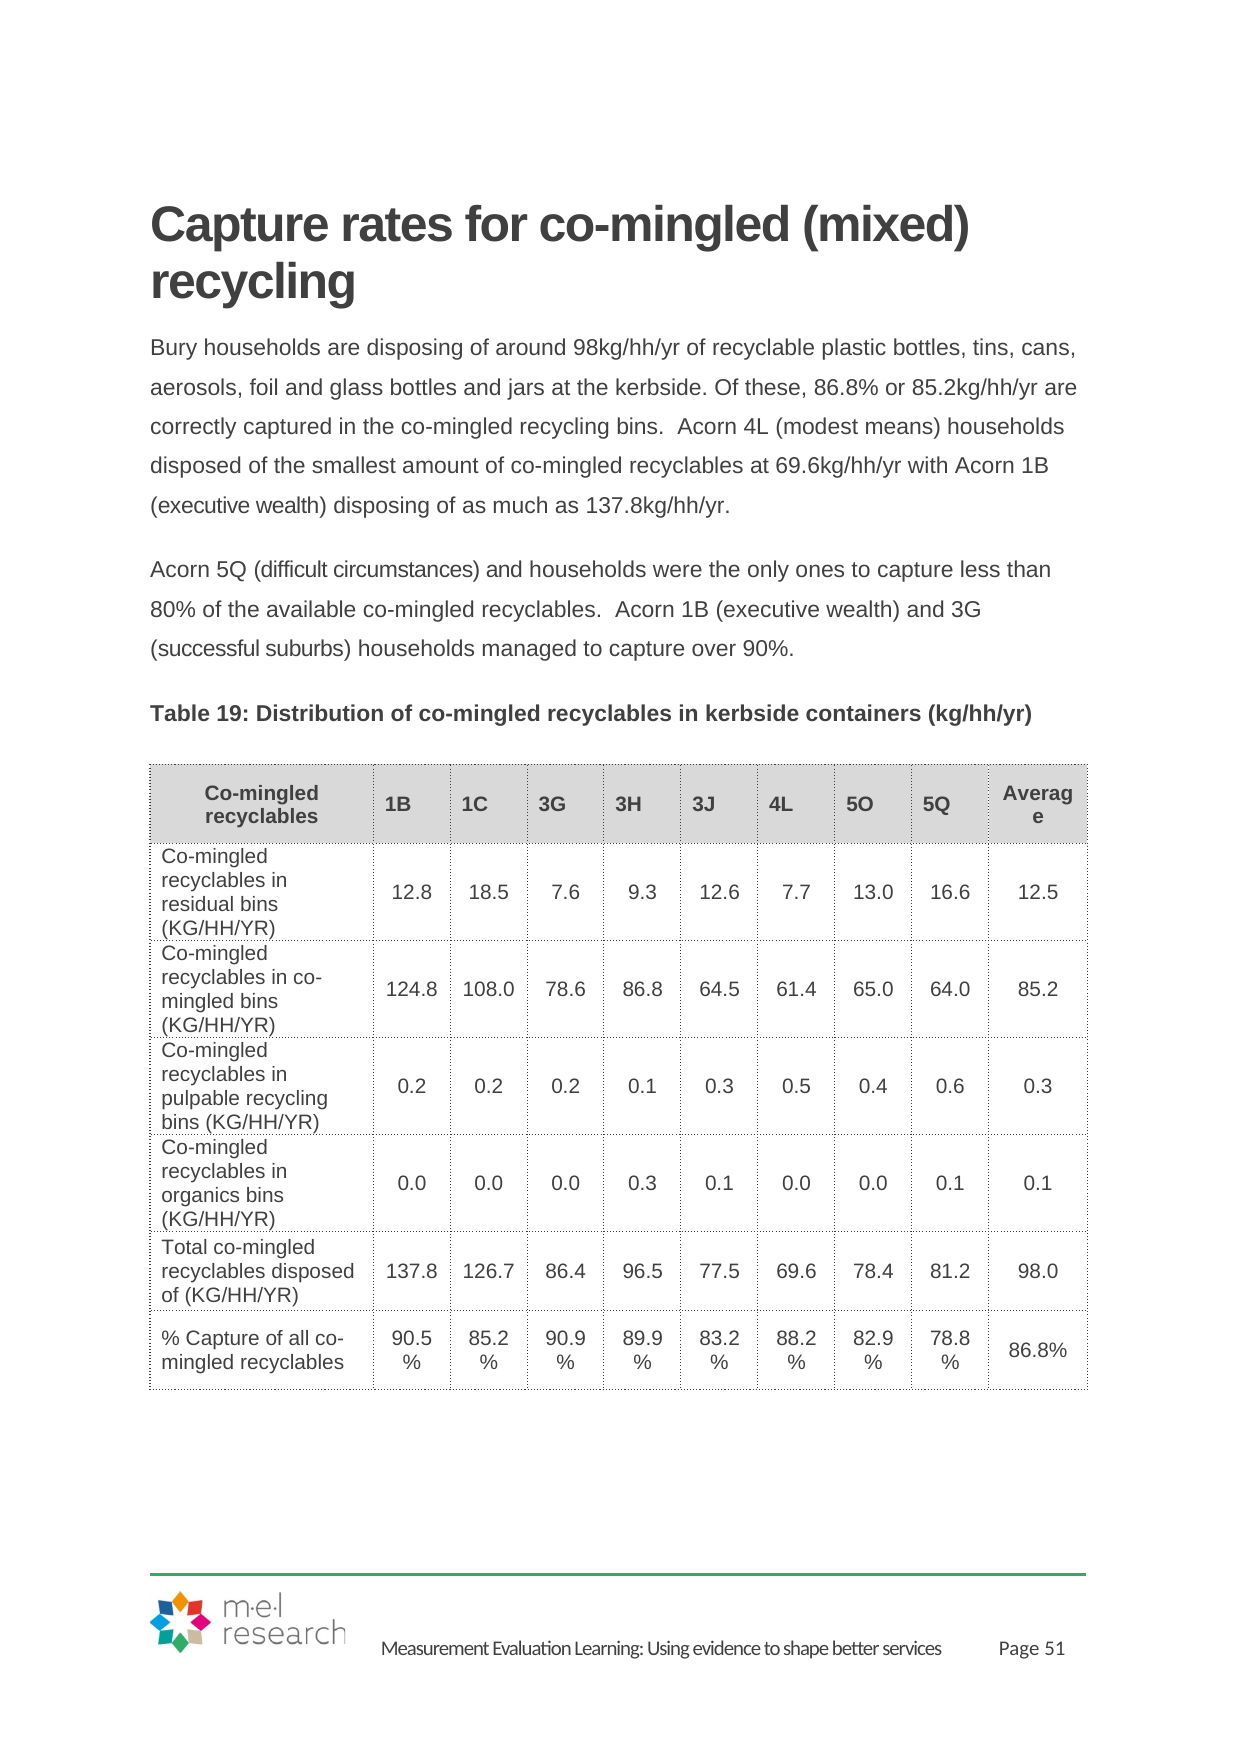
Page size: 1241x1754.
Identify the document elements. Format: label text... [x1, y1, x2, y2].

table_cell 90.9% [527, 1310, 604, 1388]
text Capture rates for co-mingled (mixed) recycling [150, 194, 1087, 309]
table_cell 86.4 [527, 1231, 604, 1309]
table_cell 77.5 [681, 1231, 758, 1309]
table_cell 0.5 [758, 1037, 835, 1134]
table_cell 0.1 [604, 1037, 681, 1134]
table_cell 0.0 [835, 1134, 911, 1231]
table_cell 65.0 [835, 940, 911, 1037]
table_cell 18.5 [450, 843, 527, 940]
table_cell 0.0 [450, 1134, 527, 1231]
table_header 5Q [911, 764, 988, 843]
table_cell 78.8% [911, 1310, 988, 1388]
table_cell 124.8 [373, 940, 450, 1037]
table_header 3H [604, 764, 681, 843]
table_cell 81.2 [911, 1231, 988, 1309]
table_header 1C [450, 764, 527, 843]
table_header 3G [527, 764, 604, 843]
picture [149, 1591, 346, 1653]
table_cell 0.6 [911, 1037, 988, 1134]
table_header Co-mingled recyclables [150, 764, 373, 843]
text Bury households are disposing of around 98kg/hh/yr of recyclable plastic bottles, tins, cans, aerosols, foil and glass bottles and jars at the kerbside. Of these, 86.8% or 85.2kg/hh/yr are correctly captured in the co-mingled recycling bins. Acorn 4L (modest means) households disposed of the smallest amount of co-mingled recyclables at 69.6kg/hh/yr with Acorn 1B (executive wealth) disposing of as much as 137.8kg/hh/yr. [150, 334, 1087, 518]
table_cell 98.0 [989, 1231, 1087, 1309]
table_cell 85.2% [450, 1310, 527, 1388]
table_cell 64.5 [681, 940, 758, 1037]
table_cell 0.0 [373, 1134, 450, 1231]
table_header Average [989, 764, 1087, 843]
table_cell Total co-mingled recyclables disposed of (KG/HH/YR) [150, 1231, 373, 1309]
table_cell 83.2% [681, 1310, 758, 1388]
table_cell 0.2 [527, 1037, 604, 1134]
table_cell 85.2 [989, 940, 1087, 1037]
table_header 3J [681, 764, 758, 843]
table_cell 82.9% [835, 1310, 911, 1388]
table_cell 61.4 [758, 940, 835, 1037]
table_cell 13.0 [835, 843, 911, 940]
table_cell Co-mingled recyclables in pulpable recycling bins (KG/HH/YR) [150, 1037, 373, 1134]
table_cell 69.6 [758, 1231, 835, 1309]
table_header 1B [373, 764, 450, 843]
table_cell 96.5 [604, 1231, 681, 1309]
table_cell 0.3 [681, 1037, 758, 1134]
table_cell 86.8% [989, 1310, 1087, 1388]
table_cell 12.8 [373, 843, 450, 940]
table_cell % Capture of all co-mingled recyclables [150, 1310, 373, 1388]
table_cell Co-mingled recyclables in residual bins (KG/HH/YR) [150, 843, 373, 940]
table_cell 0.2 [373, 1037, 450, 1134]
table_cell 0.0 [758, 1134, 835, 1231]
table_cell 12.5 [989, 843, 1087, 940]
text Table 19: Distribution of co-mingled recyclables in kerbside containers (kg/hh/yr) [150, 700, 1087, 726]
table_cell 0.3 [604, 1134, 681, 1231]
table_header 4L [758, 764, 835, 843]
table_cell 0.4 [835, 1037, 911, 1134]
table_cell 108.0 [450, 940, 527, 1037]
table_cell 89.9% [604, 1310, 681, 1388]
table_cell 137.8 [373, 1231, 450, 1309]
table_cell 86.8 [604, 940, 681, 1037]
table_cell 0.1 [681, 1134, 758, 1231]
table_cell 12.6 [681, 843, 758, 940]
table_cell 78.4 [835, 1231, 911, 1309]
table_cell 0.1 [911, 1134, 988, 1231]
table_cell 16.6 [911, 843, 988, 940]
table_cell 0.0 [527, 1134, 604, 1231]
table_cell Co-mingled recyclables in co-mingled bins (KG/HH/YR) [150, 940, 373, 1037]
table_cell Co-mingled recyclables in organics bins (KG/HH/YR) [150, 1134, 373, 1231]
table_cell 88.2% [758, 1310, 835, 1388]
table_cell 90.5% [373, 1310, 450, 1388]
table_cell 0.1 [989, 1134, 1087, 1231]
table_cell 7.7 [758, 843, 835, 940]
table_cell 7.6 [527, 843, 604, 940]
table_cell 126.7 [450, 1231, 527, 1309]
table_cell 64.0 [911, 940, 988, 1037]
text Acorn 5Q (difficult circumstances) and households were the only ones to capture less than 80% of the available co-mingled recyclables. Acorn 1B (executive wealth) and 3G (successful suburbs) households managed to capture over 90%. [150, 556, 1087, 662]
table_cell 0.2 [450, 1037, 527, 1134]
table_cell 78.6 [527, 940, 604, 1037]
table_header 5O [835, 764, 911, 843]
table_cell 9.3 [604, 843, 681, 940]
table_cell 0.3 [989, 1037, 1087, 1134]
